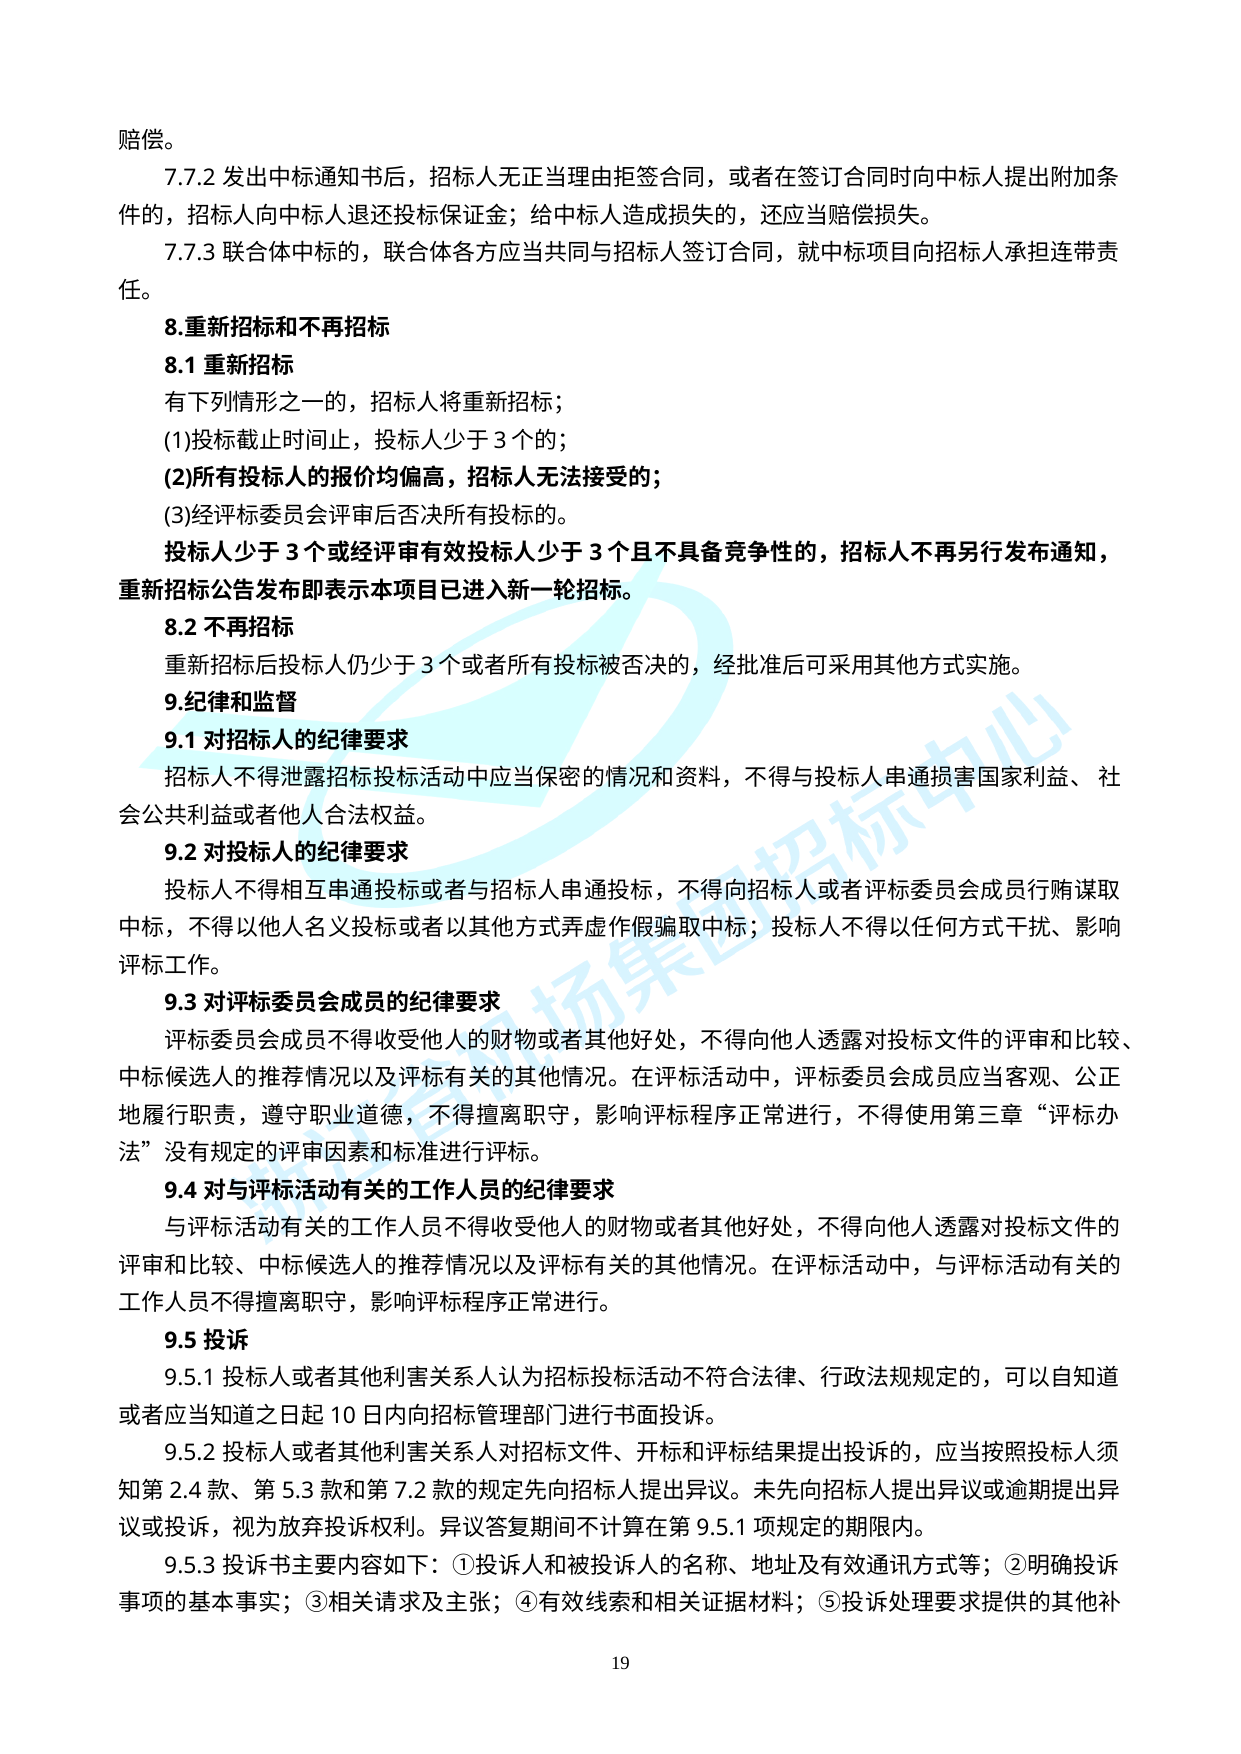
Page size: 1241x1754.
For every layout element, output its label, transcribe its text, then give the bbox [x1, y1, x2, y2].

text 与评标活动有关的工作人员不得收受他人的财物或者其他好处，不得向他人透露对投标文件的评审和比较、中标候选人的推荐情况以及评标有关的其他情况。在评标活动中，与评标活动有关的工作人员不得擅离职守，影响评标程序正常进行。 [118, 1206, 1122, 1318]
text 9.5 投诉 [118, 1318, 1122, 1356]
text 9.5.2 投标人或者其他利害关系人对招标文件、开标和评标结果提出投诉的，应当按照投标人须知第 2.4 款、第 5.3 款和第 7.2 款的规定先向招标人提出异议。未先向招标人提出异议或逾期提出异议或投诉，视为放弃投诉权利。异议答复期间不计算在第 9.5.1 项规定的期限内。 [118, 1431, 1122, 1543]
text 7.7.3 联合体中标的，联合体各方应当共同与招标人签订合同，就中标项目向招标人承担连带责任。 [118, 231, 1122, 306]
text 8.2 不再招标 [118, 606, 1122, 643]
text (2)所有投标人的报价均偏高，招标人无法接受的； [118, 456, 1122, 493]
text 投标人少于3个或经评审有效投标人少于3个且不具备竞争性的，招标人不再另行发布通知，重新招标公告发布即表示本项目已进入新一轮招标。 [118, 531, 1122, 606]
text 9.5.1 投标人或者其他利害关系人认为招标投标活动不符合法律、行政法规规定的，可以自知道或者应当知道之日起 10 日内向招标管理部门进行书面投诉。 [118, 1356, 1122, 1431]
text 有下列情形之一的，招标人将重新招标； [118, 381, 1122, 418]
text 9.1 对招标人的纪律要求 [118, 718, 1122, 756]
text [118, 118, 1122, 156]
text 9.3 对评标委员会成员的纪律要求 [118, 981, 1122, 1018]
text 9.2 对投标人的纪律要求 [118, 831, 1122, 868]
text 7.7.2 发出中标通知书后，招标人无正当理由拒签合同，或者在签订合同时向中标人提出附加条件的，招标人向中标人退还投标保证金；给中标人造成损失的，还应当赔偿损失。 [118, 156, 1122, 231]
text (3)经评标委员会评审后否决所有投标的。 [118, 493, 1122, 531]
text 招标人不得泄露招标投标活动中应当保密的情况和资料，不得与投标人串通损害国家利益、 社会公共利益或者他人合法权益。 [118, 756, 1122, 831]
text 评标委员会成员不得收受他人的财物或者其他好处，不得向他人透露对投标文件的评审和比较、中标候选人的推荐情况以及评标有关的其他情况。在评标活动中，评标委员会成员应当客观、公正地履行职责，遵守职业道德，不得擅离职守，影响评标程序正常进行，不得使用第三章“评标办法”没有规定的评审因素和标准进行评标。 [118, 1018, 1122, 1168]
text 9.4 对与评标活动有关的工作人员的纪律要求 [118, 1168, 1122, 1206]
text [118, 1543, 1122, 1618]
text 8.1 重新招标 [118, 343, 1122, 381]
text 投标人不得相互串通投标或者与招标人串通投标，不得向招标人或者评标委员会成员行贿谋取中标，不得以他人名义投标或者以其他方式弄虚作假骗取中标；投标人不得以任何方式干扰、影响评标工作。 [118, 868, 1122, 981]
text (1)投标截止时间止，投标人少于3个的； [118, 418, 1122, 456]
text 9.纪律和监督 [118, 681, 1122, 718]
text 重新招标后投标人仍少于3个或者所有投标被否决的，经批准后可采用其他方式实施。 [118, 643, 1122, 681]
text 8.重新招标和不再招标 [118, 306, 1122, 343]
